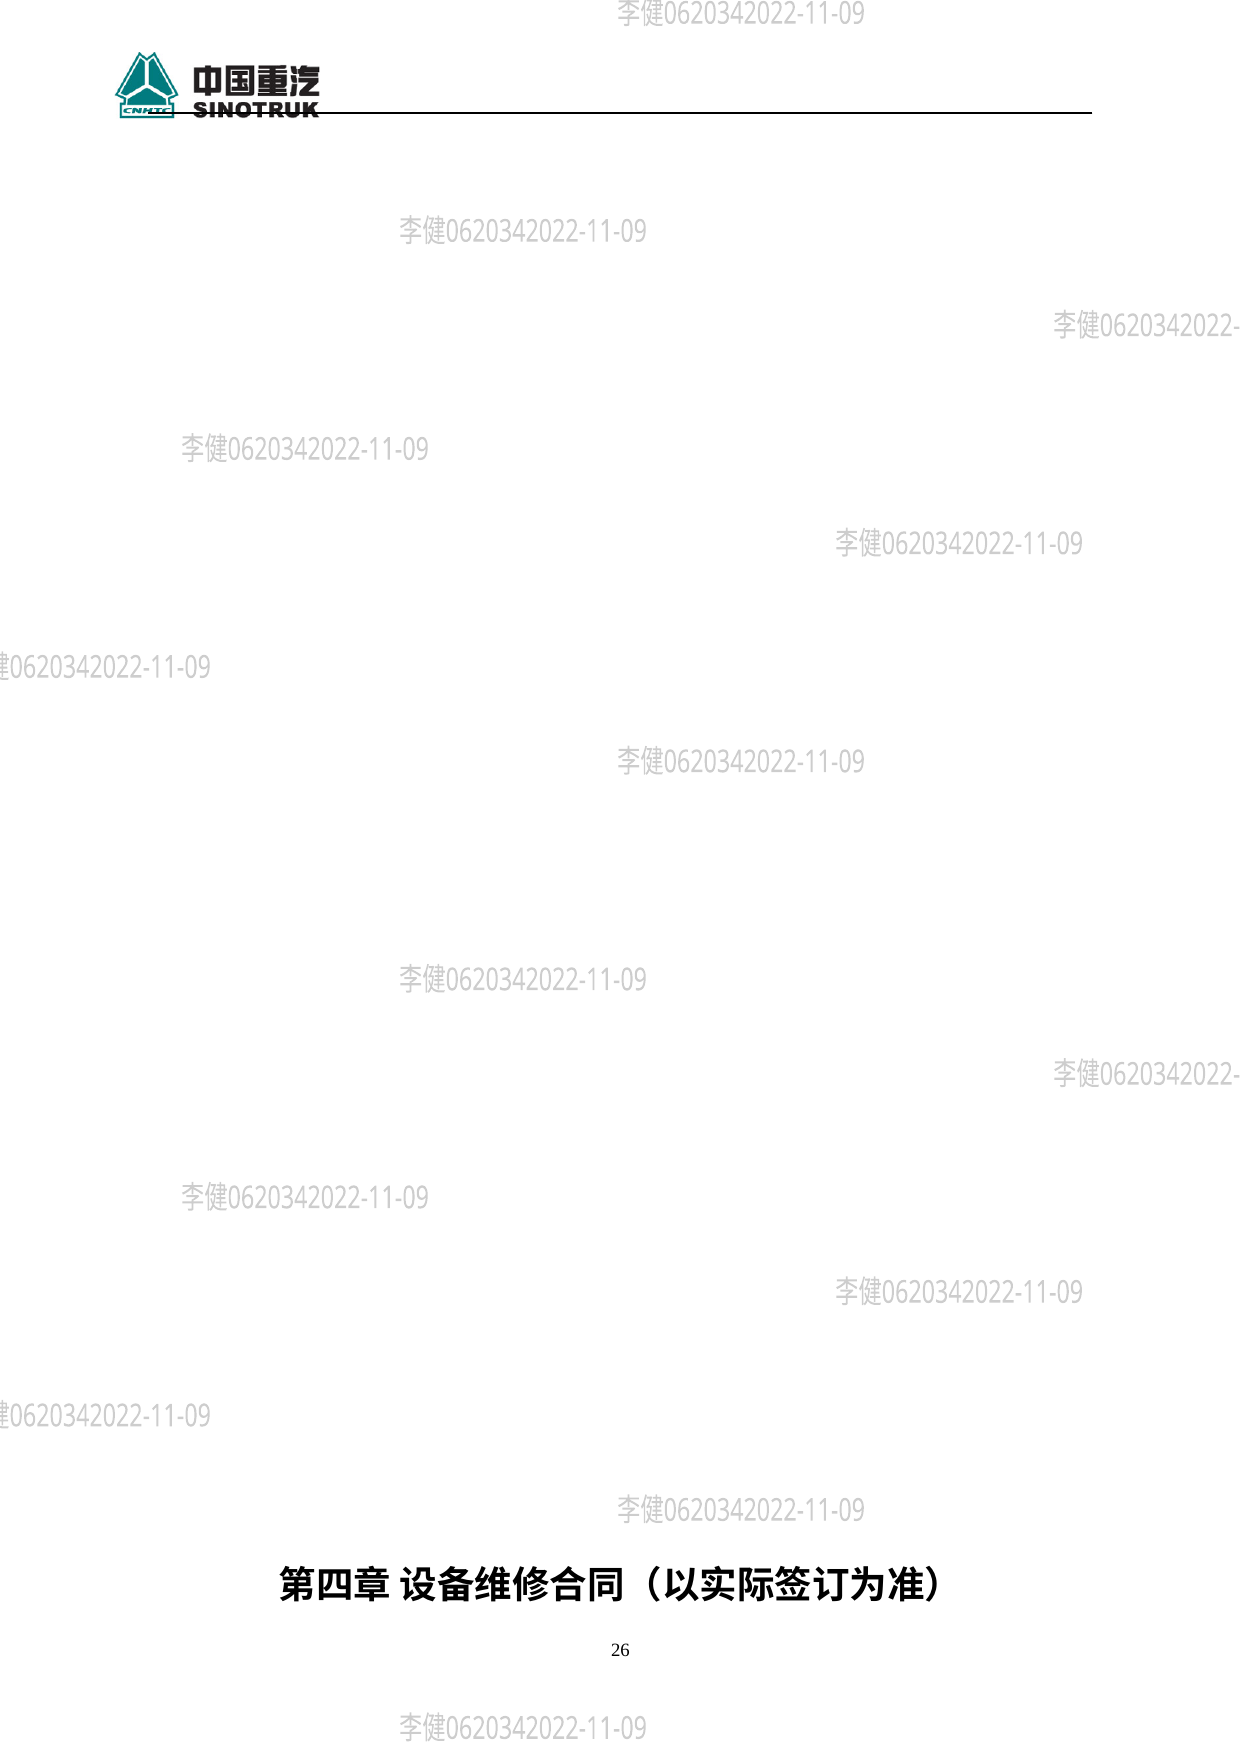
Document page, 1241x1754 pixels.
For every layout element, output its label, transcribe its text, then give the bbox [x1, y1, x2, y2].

text 第四章 设备维修合同（以实际签订为准） [148, 1549, 1092, 1614]
picture [114, 52, 321, 119]
